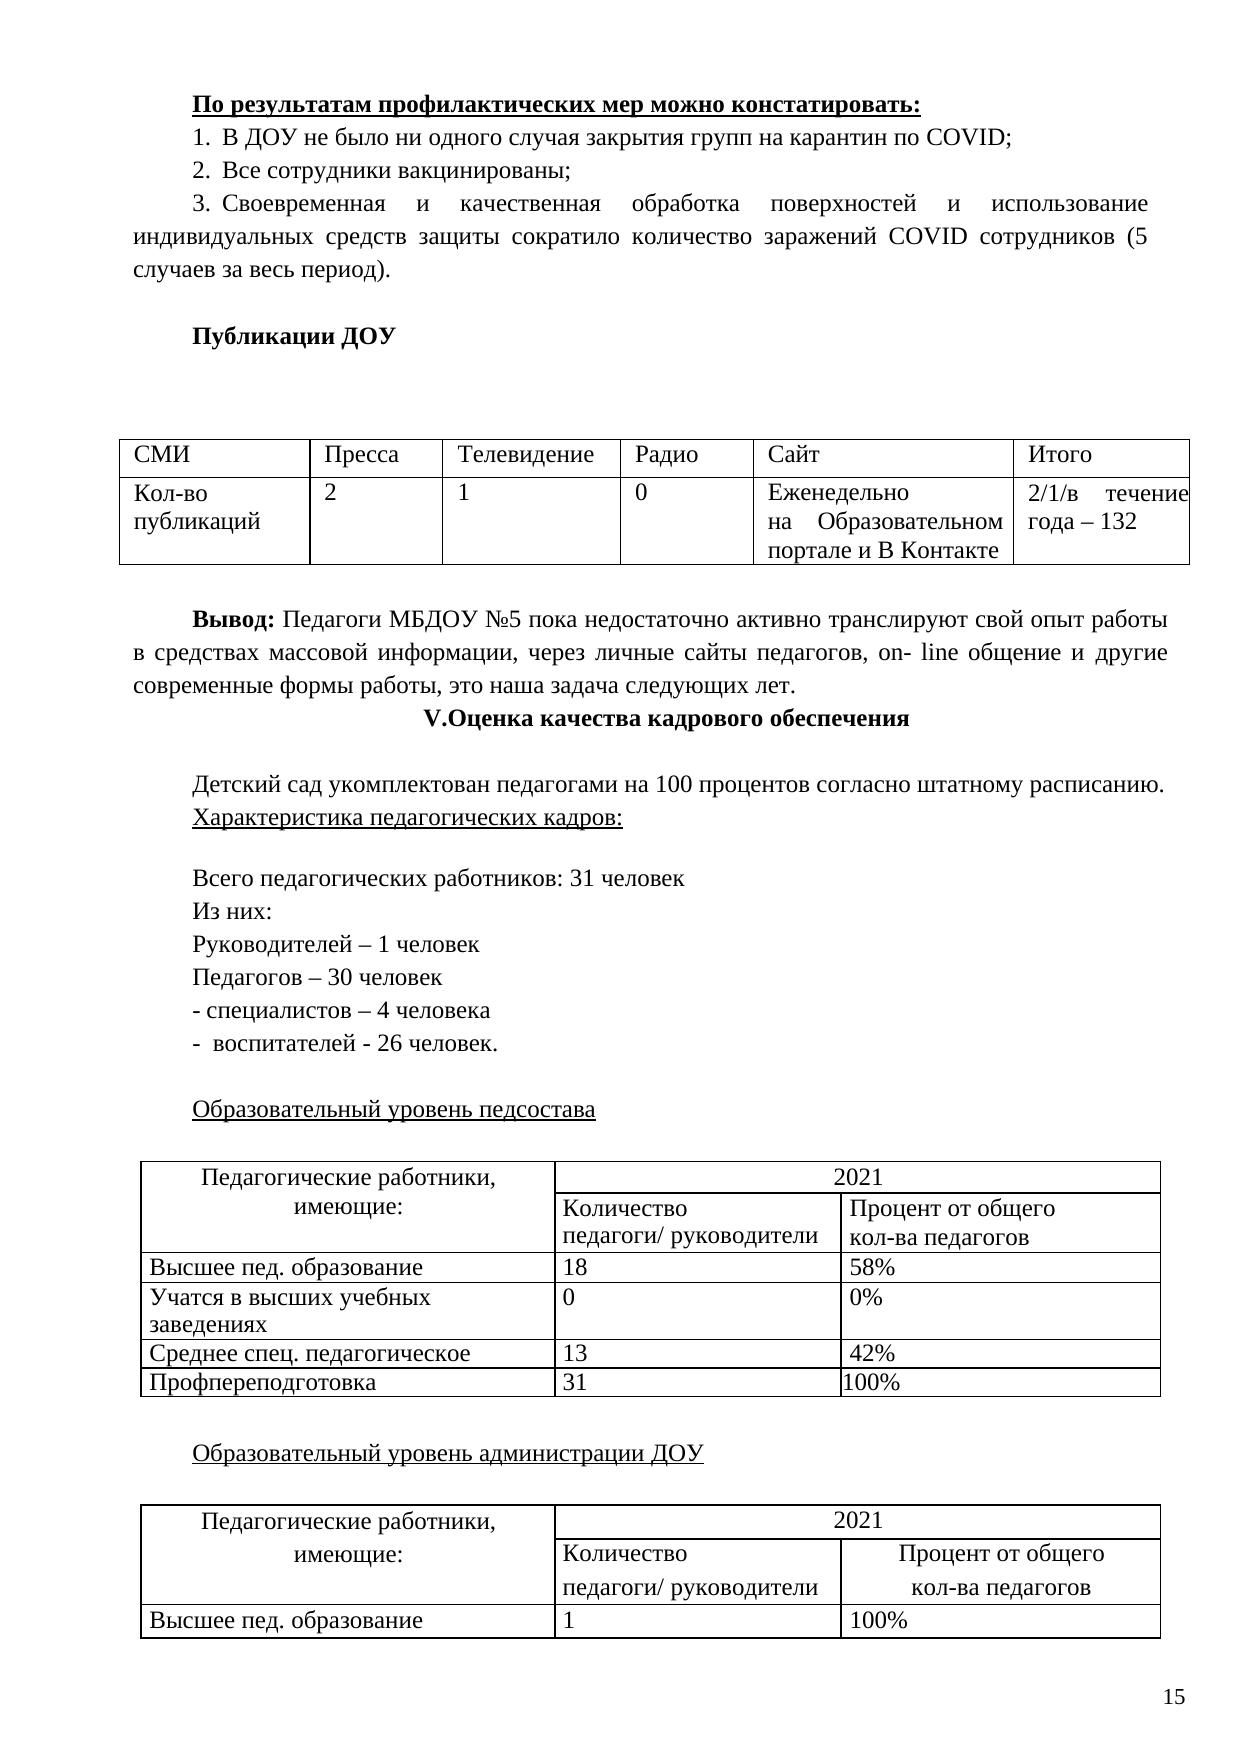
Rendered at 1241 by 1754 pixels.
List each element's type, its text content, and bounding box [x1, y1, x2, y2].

table_cell 31 [556, 1369, 840, 1396]
table_cell Среднее спец. педагогическое [142, 1340, 554, 1367]
table_header 2021 [556, 1162, 1160, 1192]
table_cell Профпереподготовка [142, 1369, 554, 1396]
list воспитателей - 26 человек. Образовательный уровень педсостава [192, 1028, 597, 1123]
table_cell Процент от общего кол-ва педагогов [842, 1540, 1160, 1604]
table_cell Еженедельно на Образовательном портале и В Контакте [754, 478, 1013, 563]
table_cell Количество педагоги/ руководители [556, 1540, 840, 1604]
text По результатам профилактических мер можно констатировать: [192, 89, 1203, 118]
text Образовательный уровень администрации ДОУ [192, 1438, 1203, 1467]
list Своевременная и качественная обработка поверхностей и использование индивидуальных средств защиты сократило количество заражений COVID сотрудников (5 случаев за весь период). [133, 188, 1149, 283]
text Вывод: Педагоги МБДОУ №5 пока недостаточно активно транслируют свой опыт работы в средствах массовой информации, через личные сайты педагогов, on- line общение и другие современные формы работы, это наша задача следующих лет. [133, 604, 1168, 699]
table_cell 1 [556, 1605, 840, 1637]
table_cell 1 [443, 478, 620, 563]
table_header СМИ [120, 440, 309, 477]
table_cell 42% [842, 1340, 1160, 1367]
table_header Радио [621, 440, 753, 477]
table_header Педагогические работники, имеющие: [142, 1162, 554, 1251]
table_cell 2 [311, 478, 442, 563]
table_cell 18 [556, 1253, 840, 1281]
table_cell 100% [842, 1369, 1160, 1396]
table_header Итого [1014, 440, 1189, 477]
subtitle Публикации ДОУ [192, 321, 399, 350]
list специалистов – 4 человека [192, 996, 1203, 1024]
table_cell 58% [842, 1253, 1160, 1281]
table_cell 100% [842, 1605, 1160, 1637]
table_cell Процент от общего кол-ва педагогов [842, 1194, 1160, 1251]
subtitle V.Оценка качества кадрового обеспечения [423, 703, 1203, 732]
table_cell 13 [556, 1340, 840, 1367]
table_cell Высшее пед. образование [142, 1253, 554, 1281]
table_header Пресса [311, 440, 442, 477]
table_cell 2/1/в течение года – 132 [1014, 478, 1189, 563]
table_header Педагогические работники, имеющие: [142, 1506, 554, 1604]
table_header Сайт [754, 440, 1013, 477]
table_header Телевидение [443, 440, 620, 477]
text Всего педагогических работников: 31 человек Из них: [192, 863, 687, 925]
table_cell Количество педагоги/ руководители [556, 1194, 840, 1251]
text Детский сад укомплектован педагогами на 100 процентов согласно штатному расписанию. Характеристика педагогических кадров: [192, 769, 1168, 831]
table_cell Высшее пед. образование [142, 1605, 554, 1637]
table_cell Учатся в высших учебных заведениях [142, 1283, 554, 1338]
table_header 2021 [556, 1506, 1160, 1538]
table_cell Кол-во публикаций [120, 478, 309, 563]
list Все сотрудники вакцинированы; [192, 156, 1203, 184]
table_cell 0 [556, 1283, 840, 1338]
table_cell 0 [621, 478, 753, 563]
list В ДОУ не было ни одного случая закрытия групп на карантин по COVID; [192, 122, 1203, 151]
text Руководителей – 1 человек Педагогов – 30 человек [192, 929, 494, 991]
table_cell 0% [842, 1283, 1160, 1338]
